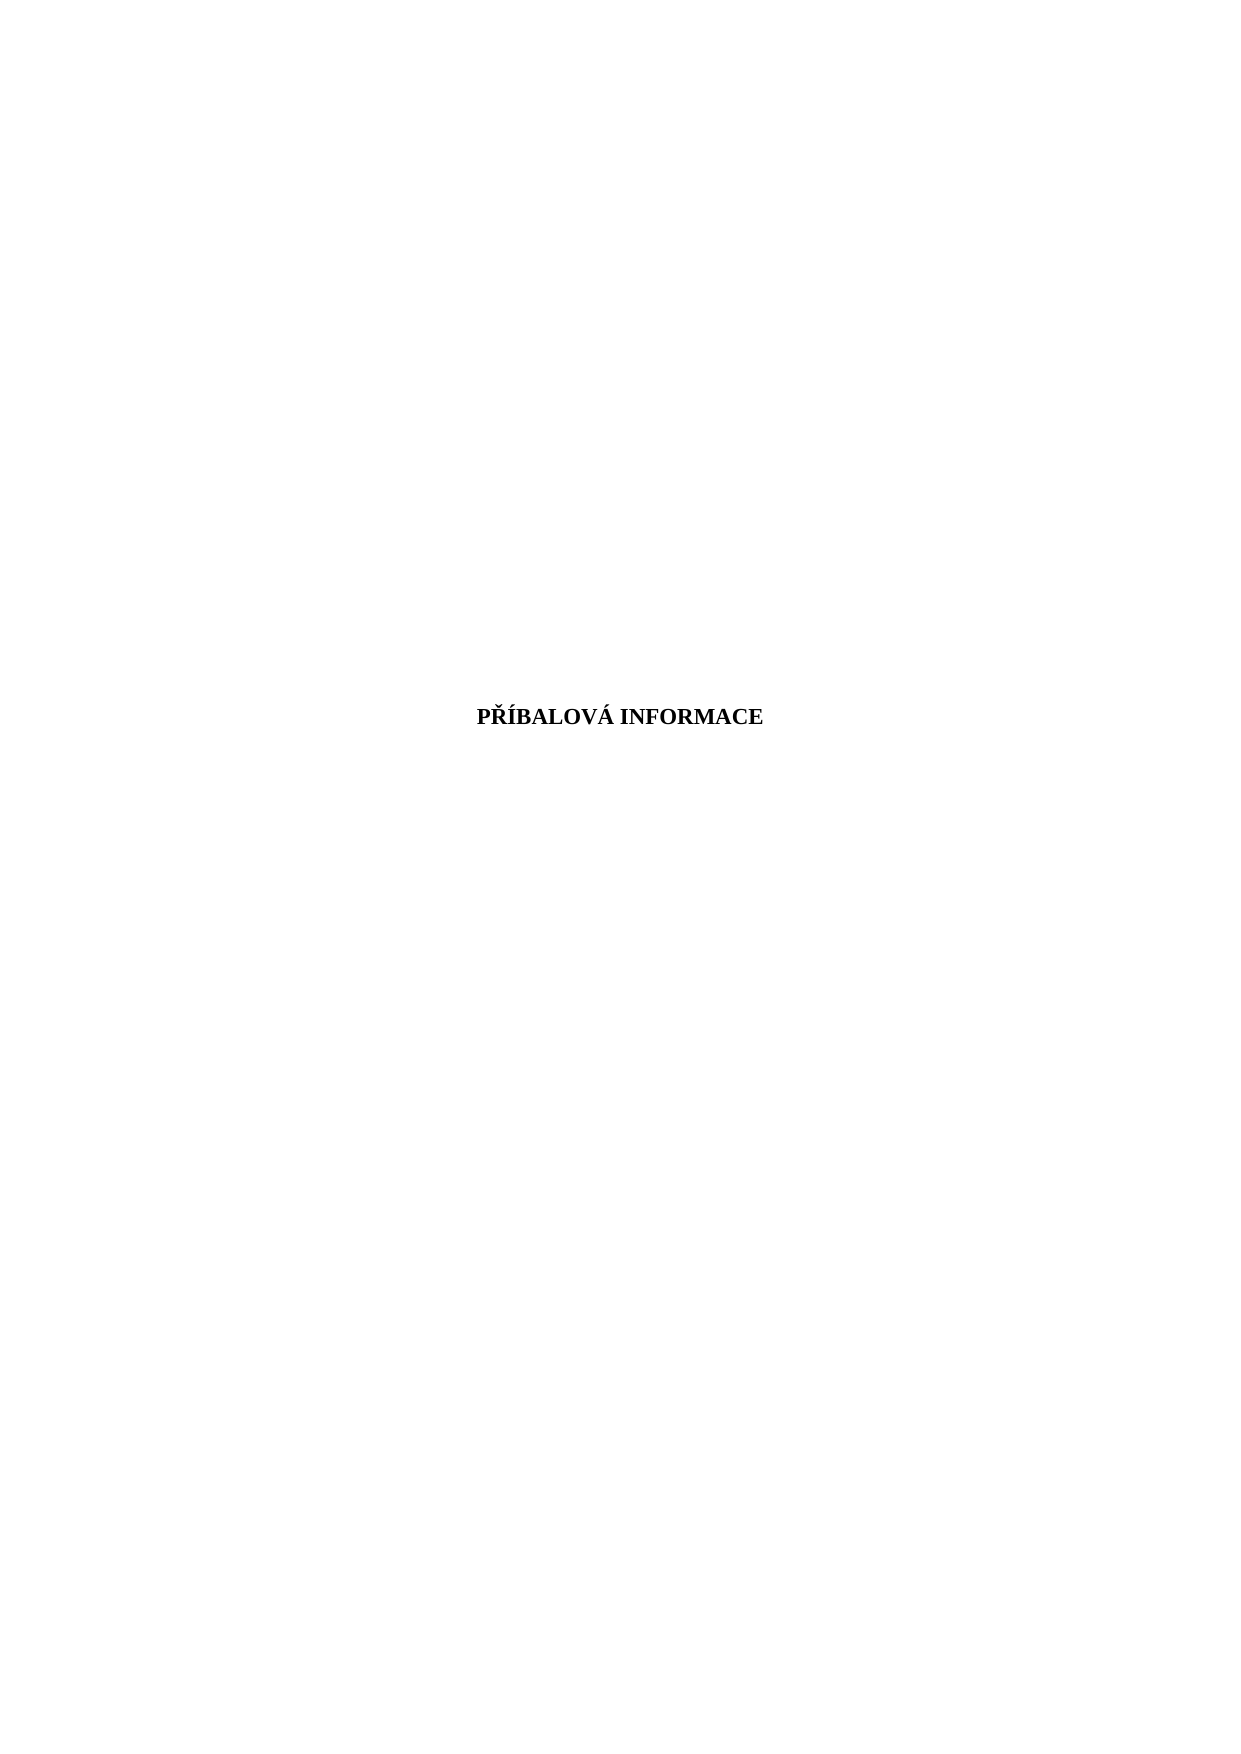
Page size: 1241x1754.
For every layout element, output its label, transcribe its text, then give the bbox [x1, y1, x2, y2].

text PŘÍBALOVÁ INFORMACE [150, 703, 1090, 730]
